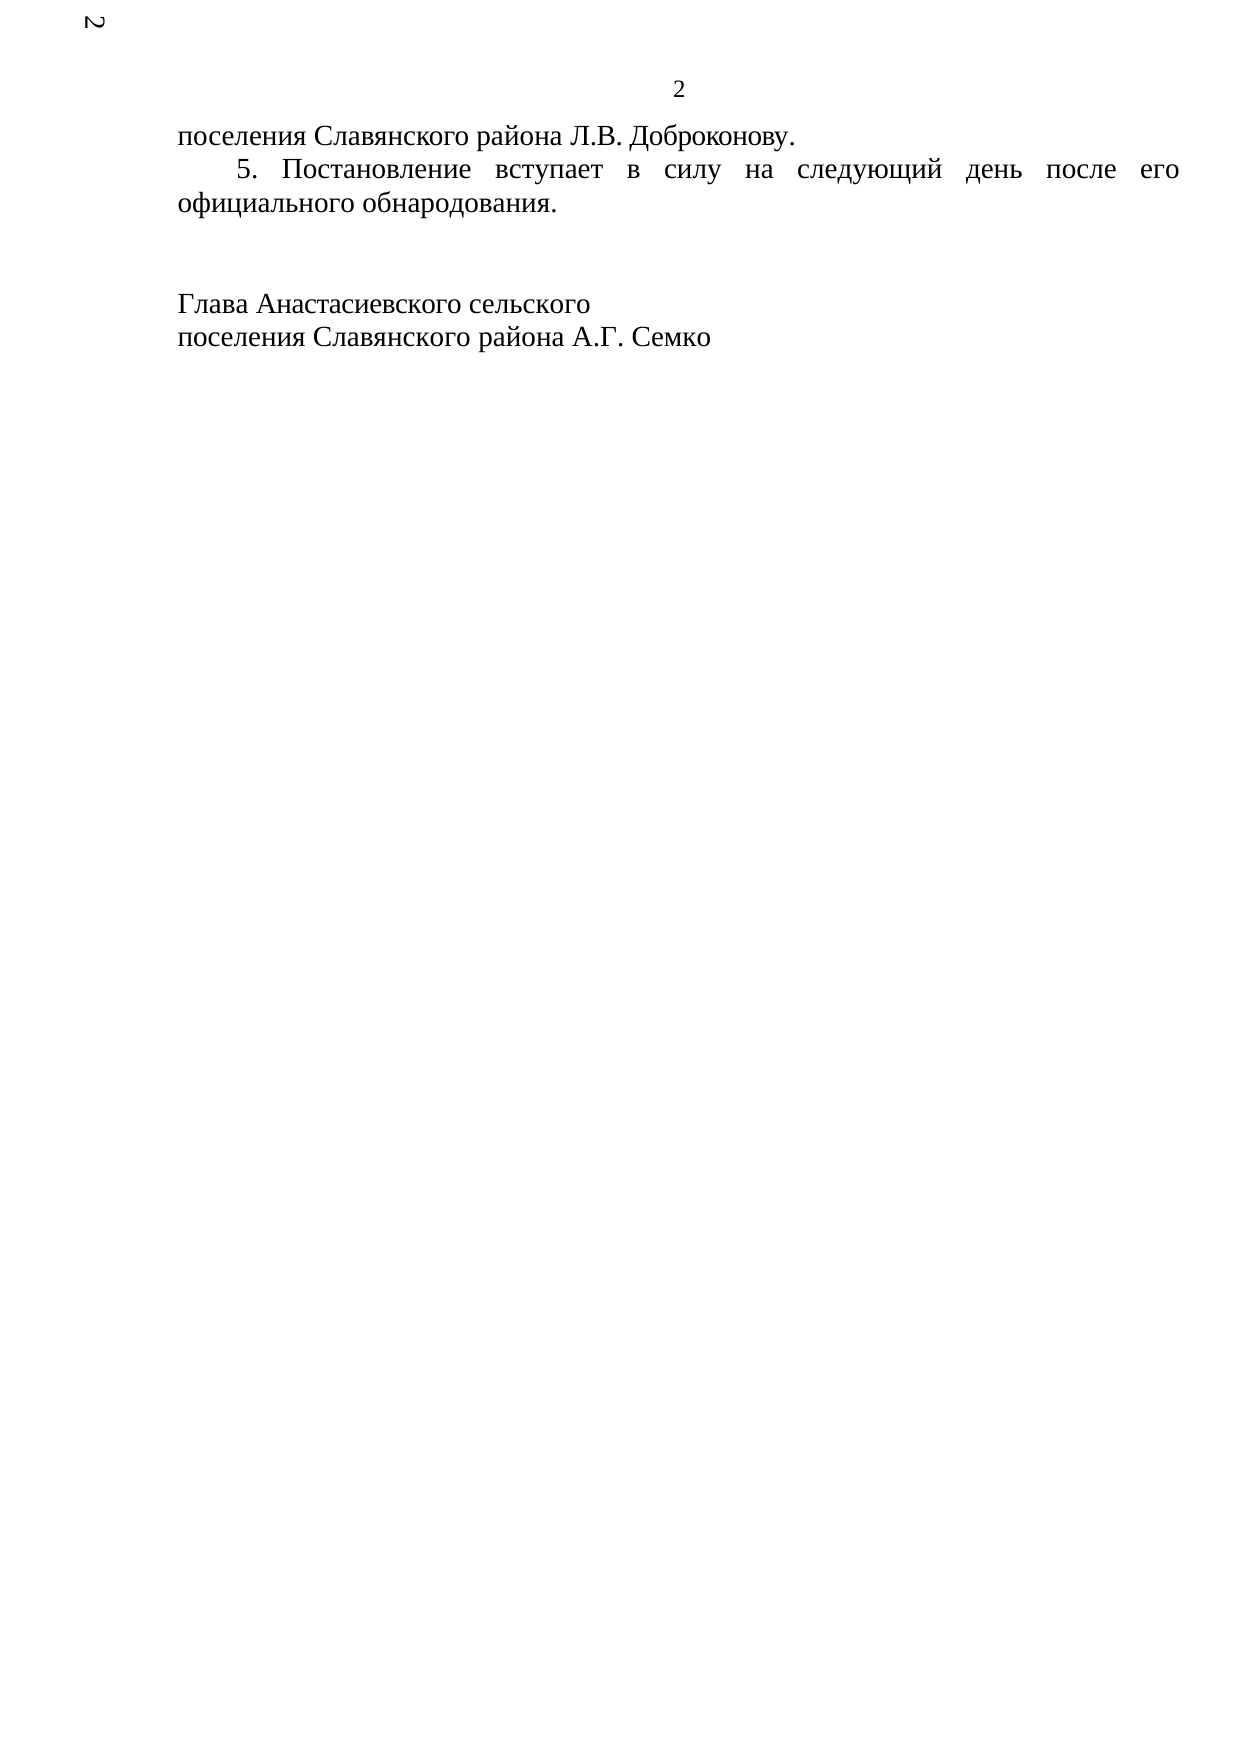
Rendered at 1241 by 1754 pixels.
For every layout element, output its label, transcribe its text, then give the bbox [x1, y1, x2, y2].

text Глава Анастасиевского сельского [177, 286, 1181, 319]
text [177, 118, 1181, 152]
text поселения Славянского района А.Г. Семко [177, 319, 1181, 353]
text 5. Постановление вступает в силу на следующий день после его официального обнародования. [177, 152, 1181, 219]
